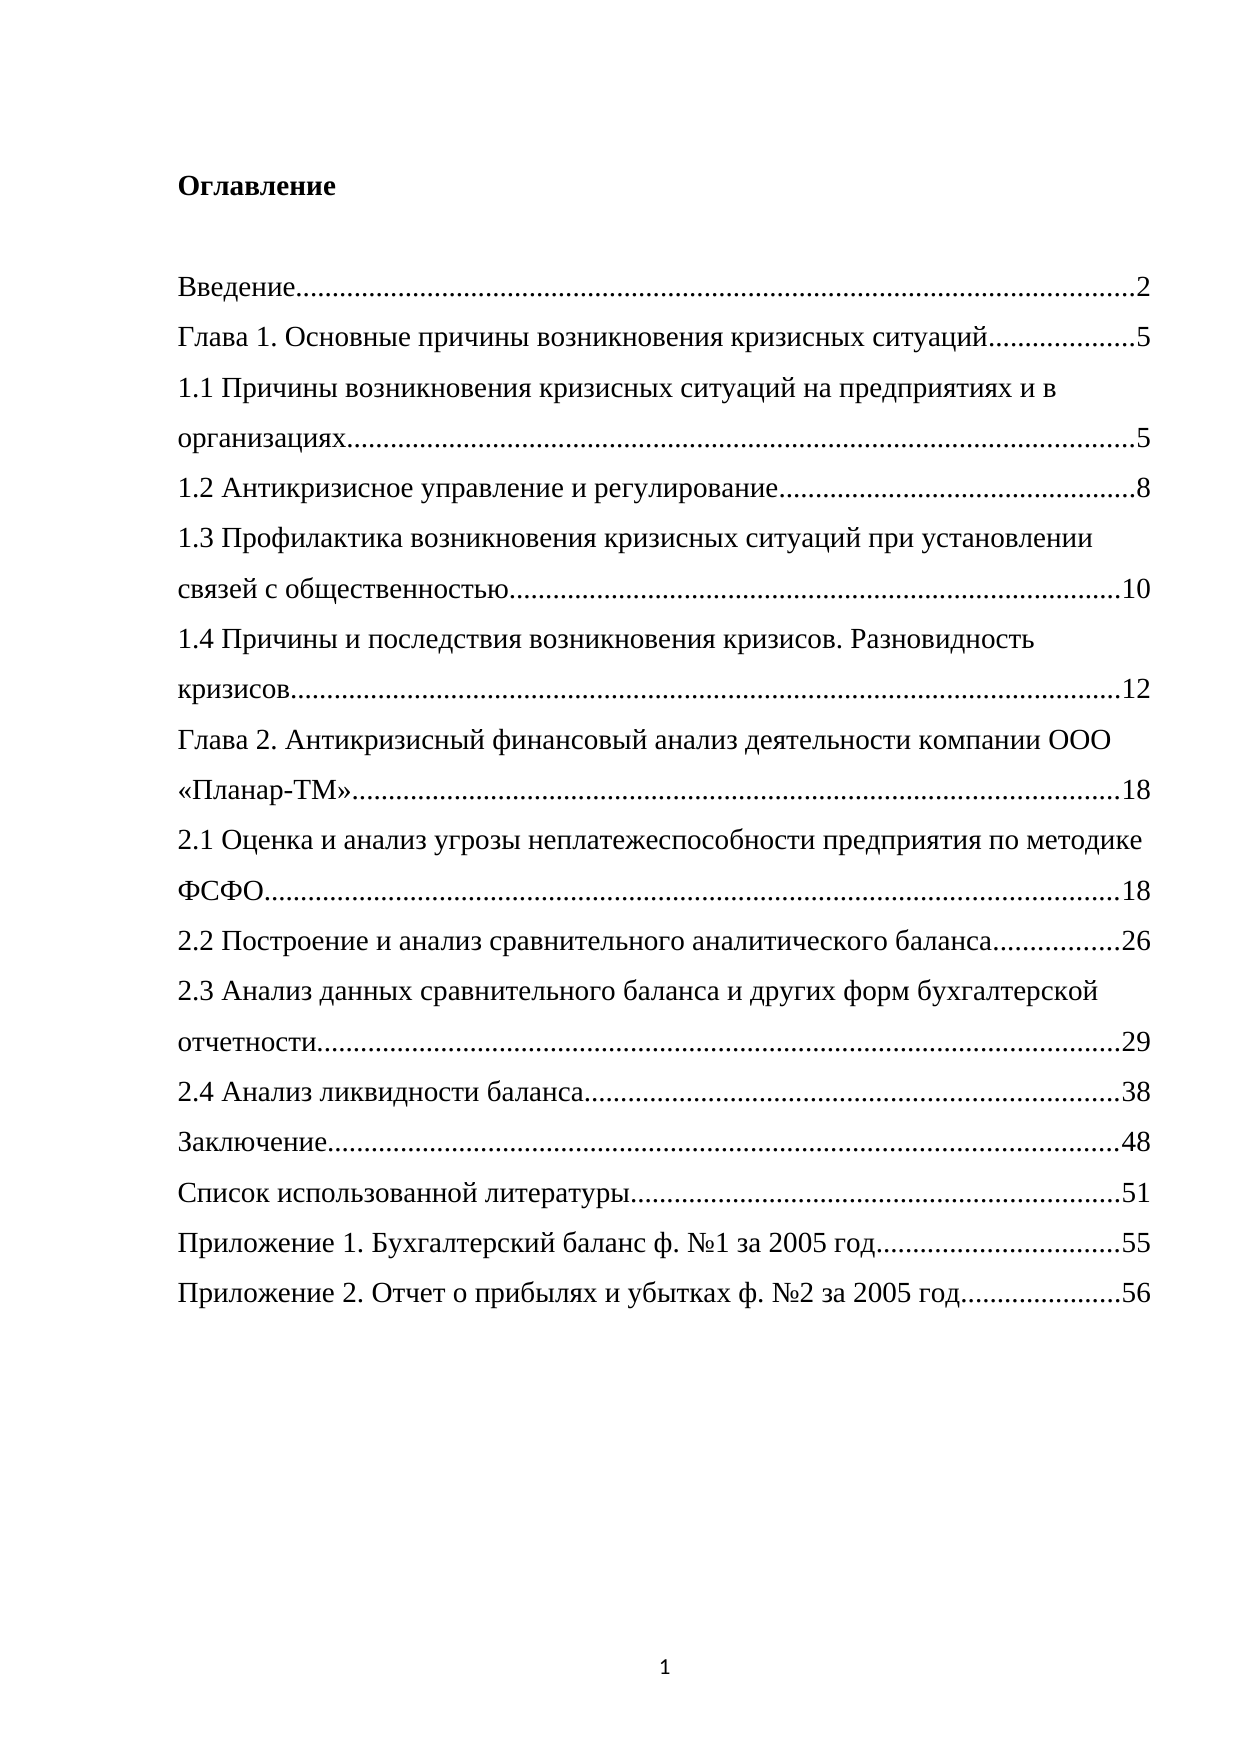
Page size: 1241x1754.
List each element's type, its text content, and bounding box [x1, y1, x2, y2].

text 2.3 Анализ данных сравнительного баланса и других форм бухгалтерской отчетности 29 [177, 973, 1152, 1057]
text Заключение 48 [177, 1124, 1152, 1158]
text 1.3 Профилактика возникновения кризисных ситуаций при установлении связей с общественностью 10 [177, 521, 1152, 604]
text Введение 2 [177, 269, 1152, 303]
text 2.2 Построение и анализ сравнительного аналитического баланса 26 [177, 923, 1152, 957]
text Приложение 2. Отчет о прибылях и убытках ф. №2 за 2005 год 56 [177, 1275, 1152, 1309]
text 1.1 Причины возникновения кризисных ситуаций на предприятиях и в организациях 5 [177, 370, 1152, 453]
text Приложение 1. Бухгалтерский баланс ф. №1 за 2005 год 55 [177, 1225, 1152, 1258]
text 2.1 Оценка и анализ угрозы неплатежеспособности предприятия по методике ФСФО 18 [177, 822, 1152, 906]
text Глава 2. Антикризисный финансовый анализ деятельности компании ООО «Планар-ТМ» 18 [177, 722, 1152, 806]
text 2.4 Анализ ликвидности баланса 38 [177, 1074, 1152, 1108]
text Глава 1. Основные причины возникновения кризисных ситуаций 5 [177, 319, 1152, 353]
text 1.2 Антикризисное управление и регулирование 8 [177, 470, 1152, 504]
text Список использованной литературы 51 [177, 1175, 1152, 1208]
text 1.4 Причины и последствия возникновения кризисов. Разновидность кризисов 12 [177, 621, 1152, 705]
text Оглавление [177, 168, 1152, 202]
